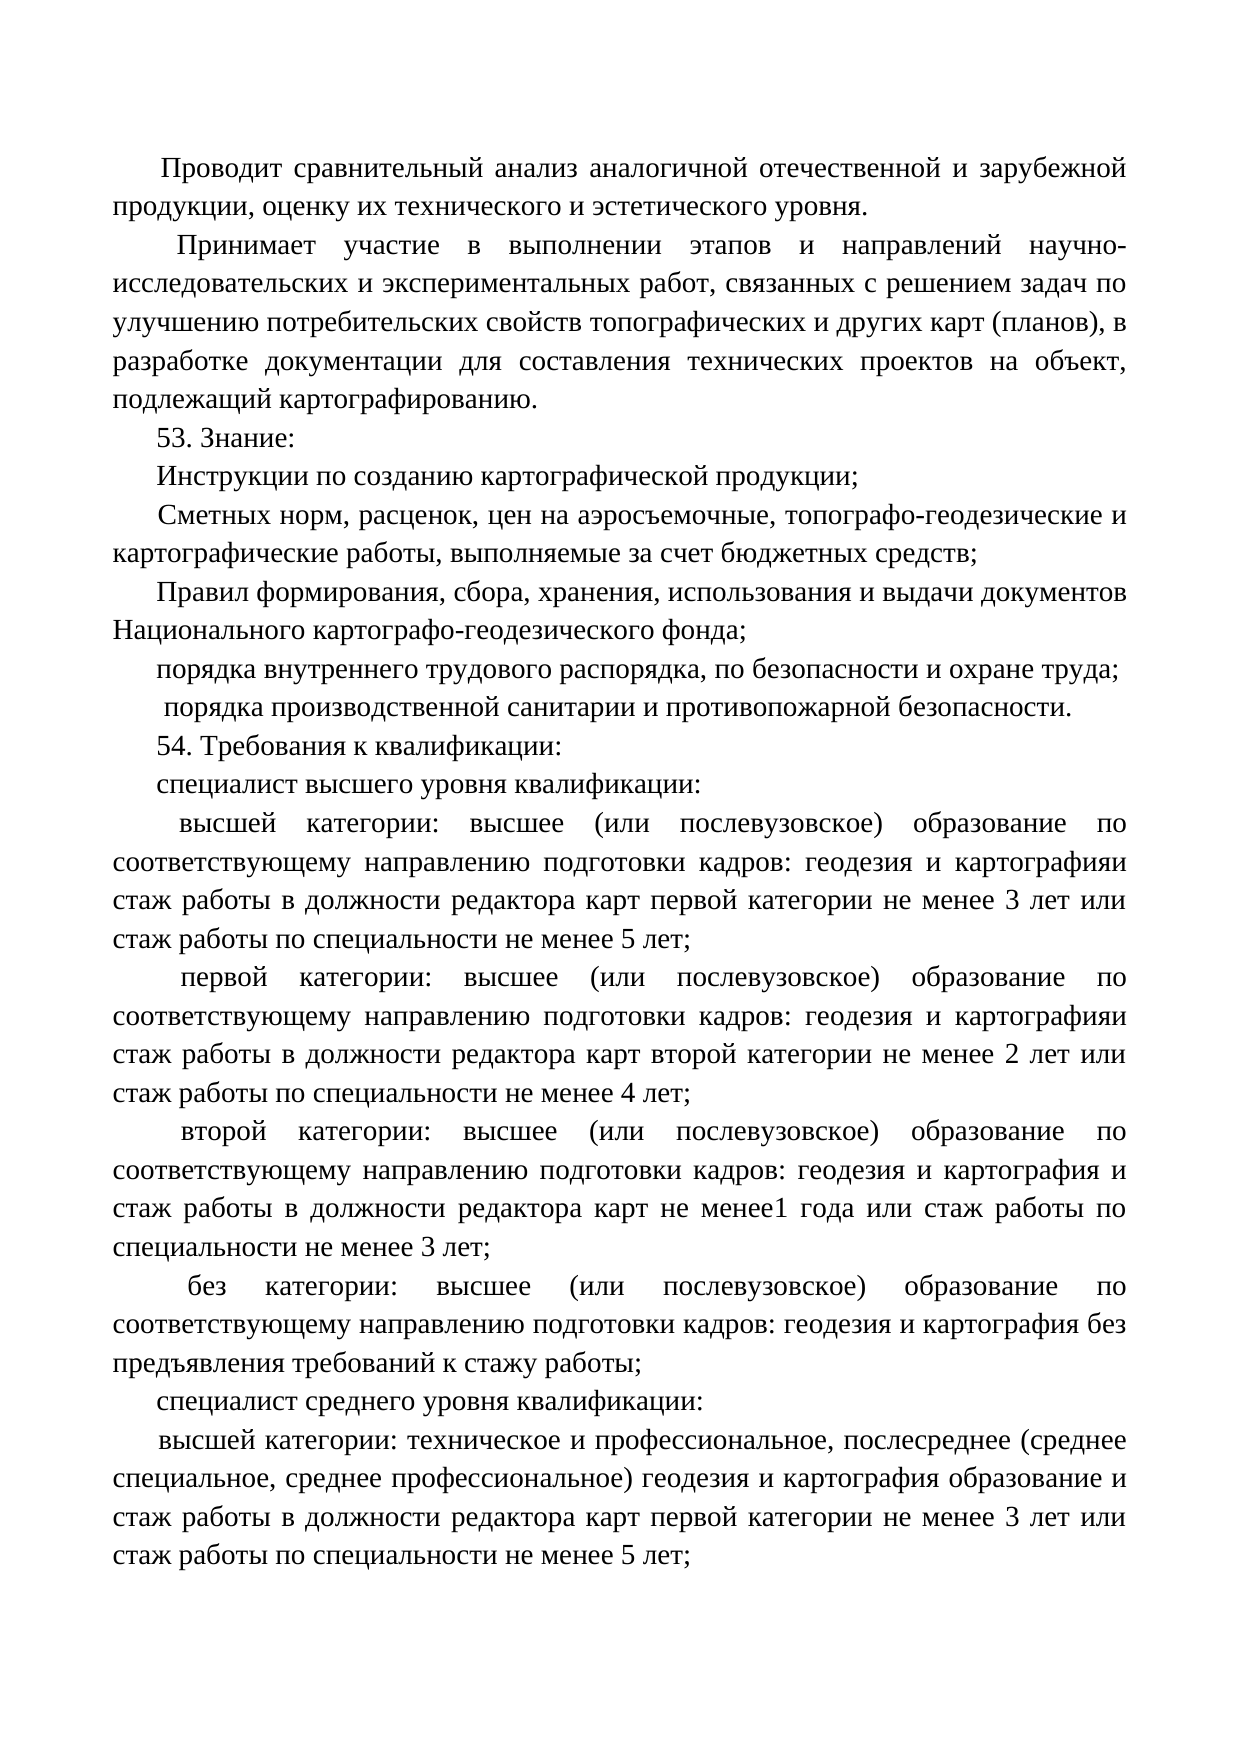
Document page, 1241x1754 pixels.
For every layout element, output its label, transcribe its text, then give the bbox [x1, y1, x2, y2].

text Проводит сравнительный анализ аналогичной отечественной и зарубежной продукции, оценку их технического и эстетического уровня. [112, 150, 1128, 222]
text Правил формирования, сбора, хранения, использования и выдачи документов Национального картографо-геодезического фонда; [112, 574, 1128, 646]
text Инструкции по созданию картографической продукции; [112, 458, 1128, 492]
text порядка производственной санитарии и противопожарной безопасности. [112, 689, 1128, 723]
text без категории: высшее (или послевузовское) образование по соответствующему направлению подготовки кадров: геодезия и картография без предъявления требований к стажу работы; [112, 1268, 1128, 1378]
text 54. Требования к квалификации: [112, 728, 1128, 762]
text специалист высшего уровня квалификации: [112, 767, 1128, 800]
text высшей категории: высшее (или послевузовское) образование по соответствующему направлению подготовки кадров: геодезия и картографияи стаж работы в должности редактора карт первой категории не менее 3 лет или стаж работы по специальности не менее 5 лет; [112, 805, 1128, 954]
text Сметных норм, расценок, цен на аэросъемочные, топографо-геодезические и картографические работы, выполняемые за счет бюджетных средств; [112, 497, 1128, 569]
text высшей категории: техническое и профессиональное, послесреднее (среднее специальное, среднее профессиональное) геодезия и картография образование и стаж работы в должности редактора карт первой категории не менее 3 лет или стаж работы по специальности не менее 5 лет; [112, 1422, 1128, 1571]
text первой категории: высшее (или послевузовское) образование по соответствующему направлению подготовки кадров: геодезия и картографияи стаж работы в должности редактора карт второй категории не менее 2 лет или стаж работы по специальности не менее 4 лет; [112, 959, 1128, 1108]
text второй категории: высшее (или послевузовское) образование по соответствующему направлению подготовки кадров: геодезия и картография и стаж работы в должности редактора карт не менее1 года или стаж работы по специальности не менее 3 лет; [112, 1113, 1128, 1263]
text 53. Знание: [112, 420, 1128, 453]
text Принимает участие в выполнении этапов и направлений научно-исследовательских и экспериментальных работ, связанных с решением задач по улучшению потребительских свойств топографических и других карт (планов), в разработке документации для составления технических проектов на объект, подлежащий картографированию. [112, 227, 1128, 415]
text порядка внутреннего трудового распорядка, по безопасности и охране труда; [112, 651, 1128, 684]
text специалист среднего уровня квалификации: [112, 1383, 1128, 1417]
